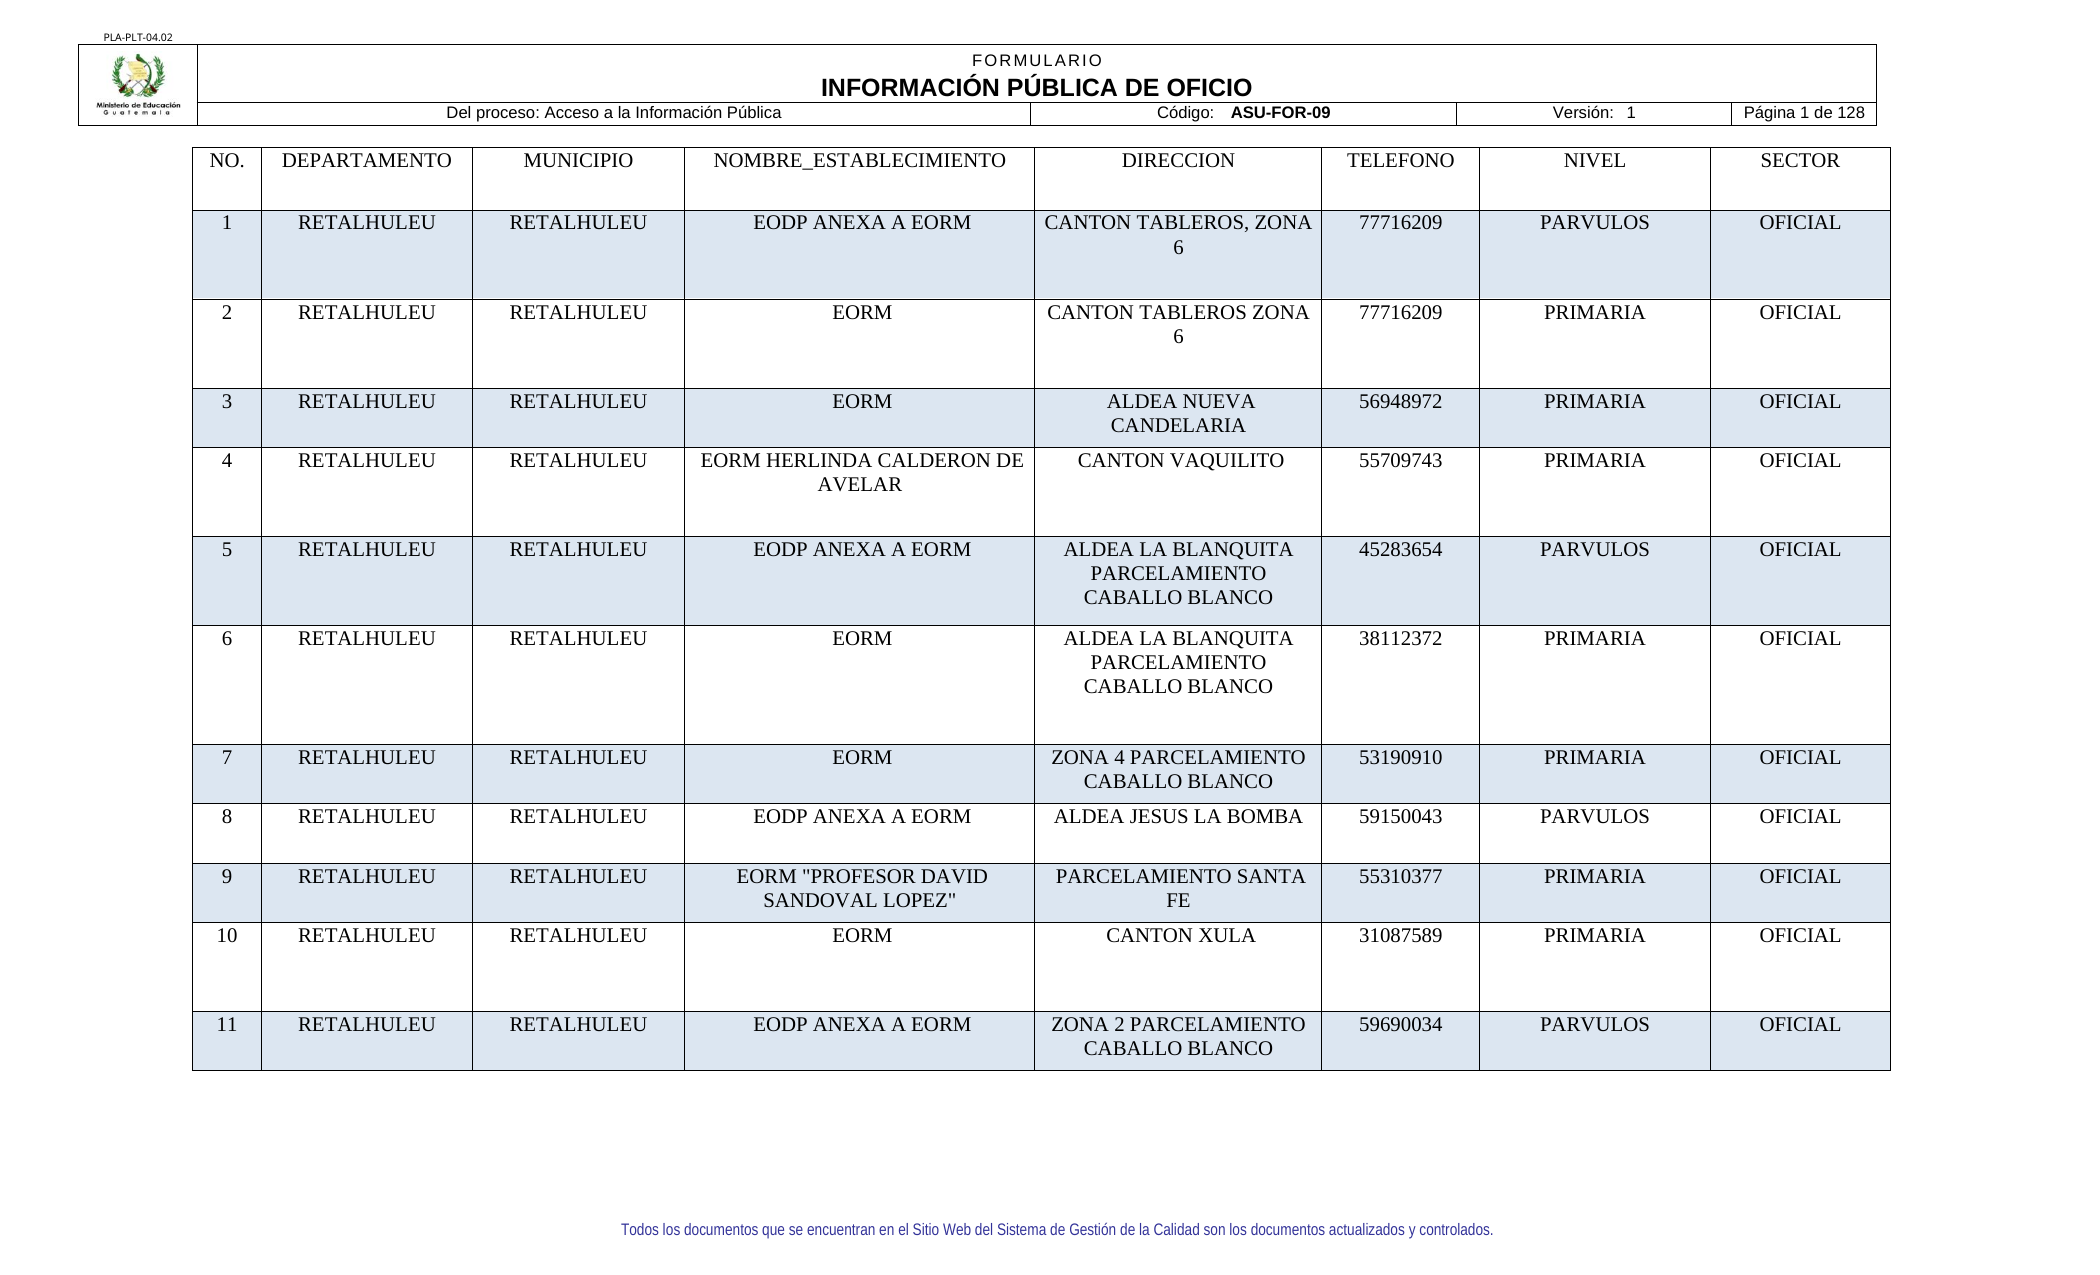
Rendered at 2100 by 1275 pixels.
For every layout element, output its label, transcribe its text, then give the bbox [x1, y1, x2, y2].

table_cell 1 [193, 211, 261, 298]
table_cell PRIMARIA [1480, 626, 1710, 744]
table_cell 11 [193, 1012, 261, 1070]
table_cell RETALHULEU [473, 448, 684, 536]
table_cell OFICIAL [1711, 389, 1890, 447]
table_cell RETALHULEU [262, 864, 472, 922]
table_cell OFICIAL [1711, 804, 1890, 863]
table_cell 31087589 [1322, 923, 1479, 1011]
table_header DIRECCION [1035, 148, 1321, 209]
table_cell RETALHULEU [262, 626, 472, 744]
table_cell RETALHULEU [473, 864, 684, 922]
table_cell PARVULOS [1480, 537, 1710, 625]
table_header NIVEL [1480, 148, 1710, 209]
table_cell RETALHULEU [262, 389, 472, 447]
table_cell RETALHULEU [473, 537, 684, 625]
table_cell EORM HERLINDA CALDERON DE AVELAR [685, 448, 1034, 536]
table_cell RETALHULEU [473, 300, 684, 388]
table_header NO. [193, 148, 261, 209]
table_cell ALDEA LA BLANQUITA PARCELAMIENTO CABALLO BLANCO [1035, 537, 1321, 625]
table_cell PRIMARIA [1480, 389, 1710, 447]
table_cell OFICIAL [1711, 211, 1890, 298]
table_cell RETALHULEU [262, 448, 472, 536]
table_header MUNICIPIO [473, 148, 684, 209]
table_header NOMBRE_ESTABLECIMIENTO [685, 148, 1034, 209]
table_cell PRIMARIA [1480, 864, 1710, 922]
table_cell EORM [685, 626, 1034, 744]
table_cell ZONA 4 PARCELAMIENTO CABALLO BLANCO [1035, 745, 1321, 803]
table_cell 4 [193, 448, 261, 536]
table_cell 8 [193, 804, 261, 863]
table_cell RETALHULEU [262, 211, 472, 298]
table_cell PRIMARIA [1480, 923, 1710, 1011]
table_cell PARVULOS [1480, 1012, 1710, 1070]
table_cell OFICIAL [1711, 448, 1890, 536]
table_cell PARVULOS [1480, 804, 1710, 863]
table_cell OFICIAL [1711, 864, 1890, 922]
table_cell 59690034 [1322, 1012, 1479, 1070]
table_cell RETALHULEU [473, 389, 684, 447]
table_header DEPARTAMENTO [262, 148, 472, 209]
table_cell PARCELAMIENTO SANTA FE [1035, 864, 1321, 922]
table_cell OFICIAL [1711, 300, 1890, 388]
table_cell ALDEA LA BLANQUITA PARCELAMIENTO CABALLO BLANCO [1035, 626, 1321, 744]
table_cell EORM "PROFESOR DAVID SANDOVAL LOPEZ" [685, 864, 1034, 922]
table_cell RETALHULEU [262, 745, 472, 803]
table_cell 59150043 [1322, 804, 1479, 863]
table_cell 10 [193, 923, 261, 1011]
table_cell 77716209 [1322, 211, 1479, 298]
table_cell RETALHULEU [473, 804, 684, 863]
table_cell ALDEA NUEVA CANDELARIA [1035, 389, 1321, 447]
table_cell RETALHULEU [262, 537, 472, 625]
table_cell CANTON TABLEROS, ZONA 6 [1035, 211, 1321, 298]
table_header TELEFONO [1322, 148, 1479, 209]
table_header SECTOR [1711, 148, 1890, 209]
table_cell EORM [685, 300, 1034, 388]
table_cell EORM [685, 745, 1034, 803]
table_cell EODP ANEXA A EORM [685, 211, 1034, 298]
table_cell OFICIAL [1711, 745, 1890, 803]
table_cell OFICIAL [1711, 1012, 1890, 1070]
table_cell 55310377 [1322, 864, 1479, 922]
table_cell 7 [193, 745, 261, 803]
picture [95, 51, 181, 117]
table_cell OFICIAL [1711, 626, 1890, 744]
table_cell 45283654 [1322, 537, 1479, 625]
table_cell CANTON VAQUILITO [1035, 448, 1321, 536]
table_cell EORM [685, 389, 1034, 447]
table_cell 55709743 [1322, 448, 1479, 536]
table_cell PARVULOS [1480, 211, 1710, 298]
table_cell OFICIAL [1711, 537, 1890, 625]
table_cell 38112372 [1322, 626, 1479, 744]
table_cell RETALHULEU [473, 211, 684, 298]
table_cell RETALHULEU [262, 300, 472, 388]
table_cell 3 [193, 389, 261, 447]
table_cell RETALHULEU [473, 1012, 684, 1070]
table_cell CANTON TABLEROS ZONA 6 [1035, 300, 1321, 388]
table_cell RETALHULEU [262, 923, 472, 1011]
table_cell ZONA 2 PARCELAMIENTO CABALLO BLANCO [1035, 1012, 1321, 1070]
table_cell EODP ANEXA A EORM [685, 1012, 1034, 1070]
table_cell RETALHULEU [473, 923, 684, 1011]
table_cell EODP ANEXA A EORM [685, 537, 1034, 625]
table_cell CANTON XULA [1035, 923, 1321, 1011]
table_cell ALDEA JESUS LA BOMBA [1035, 804, 1321, 863]
table_cell PRIMARIA [1480, 745, 1710, 803]
table_cell PRIMARIA [1480, 448, 1710, 536]
table_cell PRIMARIA [1480, 300, 1710, 388]
table_cell EORM [685, 923, 1034, 1011]
table_cell RETALHULEU [262, 1012, 472, 1070]
table_cell RETALHULEU [262, 804, 472, 863]
table_cell 77716209 [1322, 300, 1479, 388]
table_cell RETALHULEU [473, 745, 684, 803]
table_cell OFICIAL [1711, 923, 1890, 1011]
table_cell 53190910 [1322, 745, 1479, 803]
table_cell EODP ANEXA A EORM [685, 804, 1034, 863]
table_cell 56948972 [1322, 389, 1479, 447]
table_cell 9 [193, 864, 261, 922]
table_cell 2 [193, 300, 261, 388]
table_cell 5 [193, 537, 261, 625]
table_cell RETALHULEU [473, 626, 684, 744]
table_cell 6 [193, 626, 261, 744]
